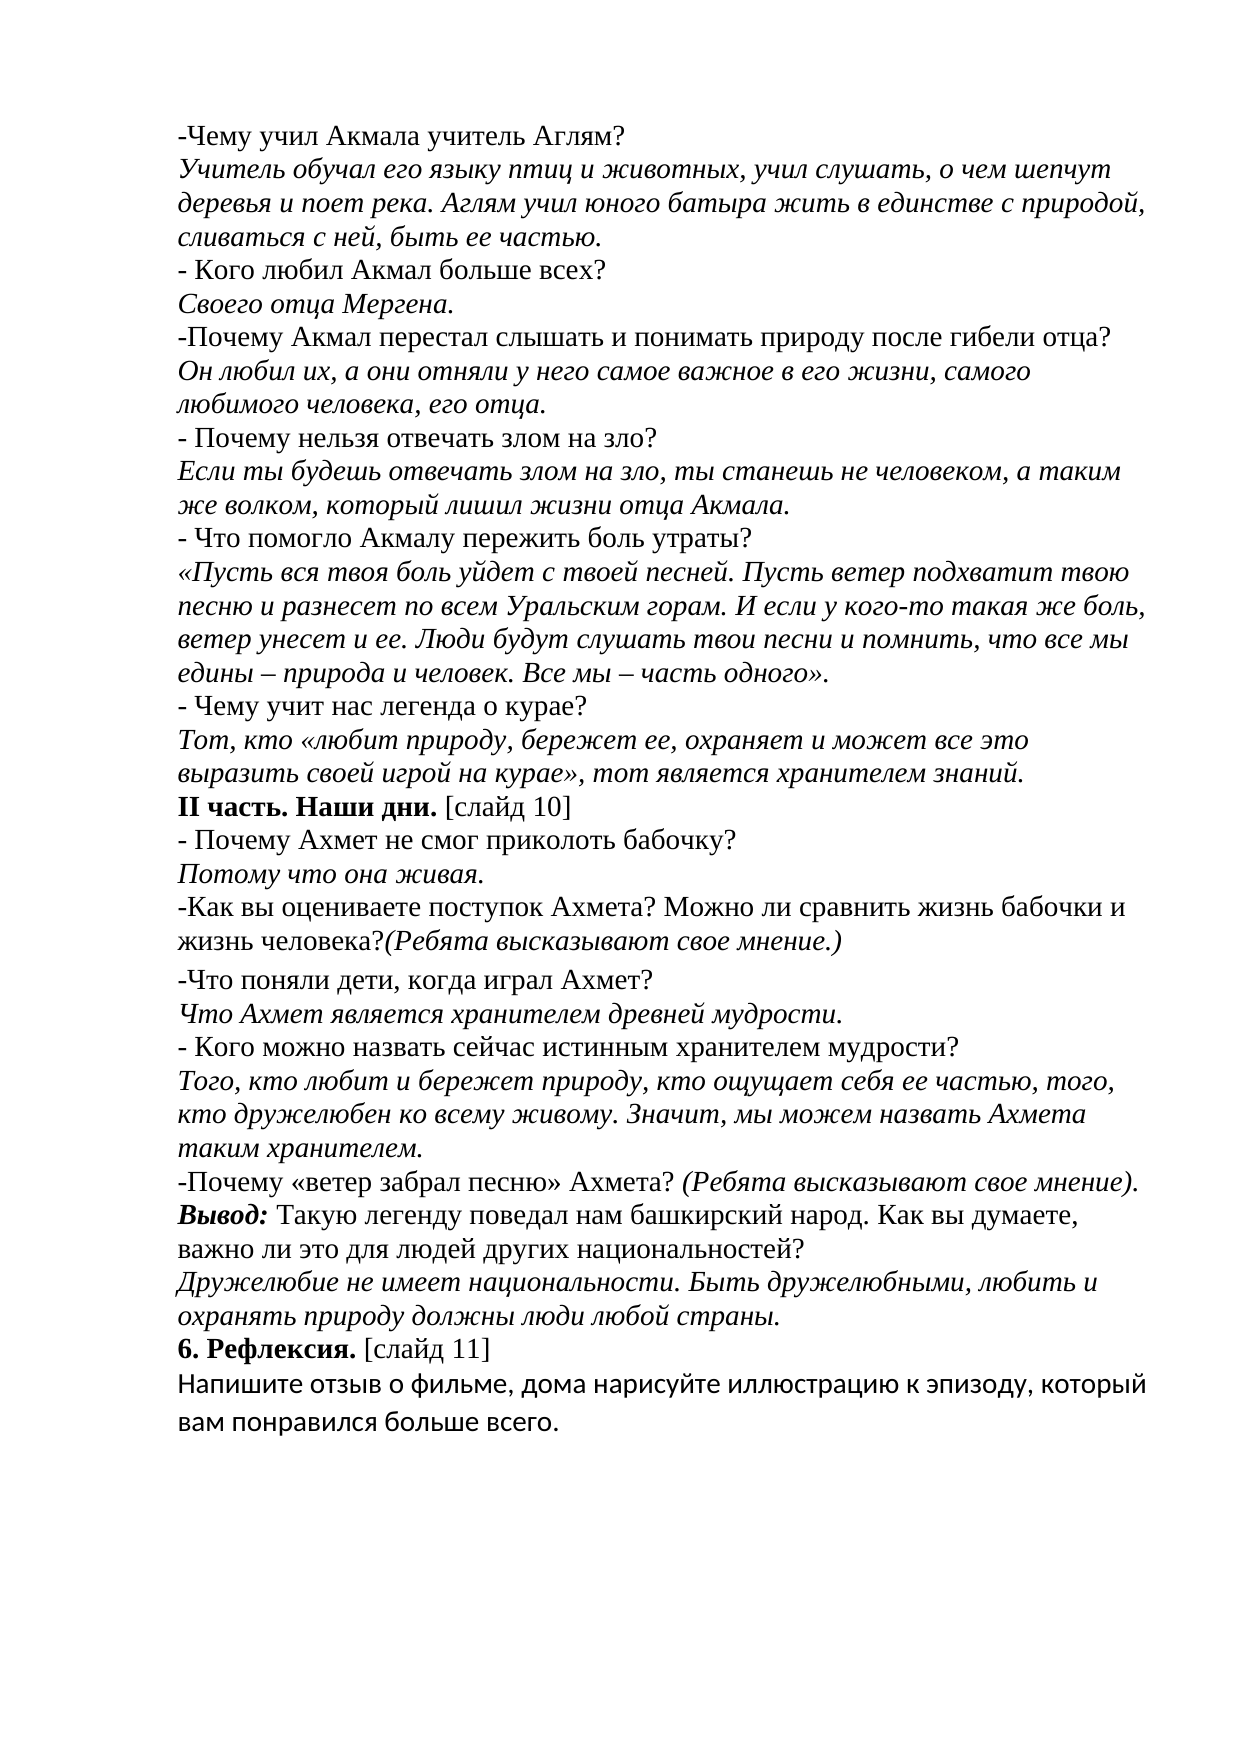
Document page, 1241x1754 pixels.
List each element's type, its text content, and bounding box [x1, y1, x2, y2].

text - Чему учит нас легенда о курае? [177, 688, 1152, 722]
text -Чему учил Акмала учитель Аглям? [177, 118, 1152, 152]
text -Почему Акмал перестал слышать и понимать природу после гибели отца? [177, 319, 1152, 353]
text - Почему нельзя отвечать злом на зло? [177, 420, 1152, 453]
text -Как вы оцениваете поступок Ахмета? Можно ли сравнить жизнь бабочки и жизнь человека?(Ребята высказывают свое мнение.) [177, 889, 1152, 957]
text Если ты будешь отвечать злом на зло, ты станешь не человеком, а таким же волком, который лишил жизни отца Акмала. [177, 453, 1152, 521]
text «Пусть вся твоя боль уйдет с твоей песней. Пусть ветер подхватит твою песню и разнесет по всем Уральским горам. И если у кого-то такая же боль, ветер унесет и ее. Люди будут слушать твои песни и помнить, что все мы едины – природа и человек. Все мы – часть одного». [177, 554, 1152, 688]
text - Кого можно назвать сейчас истинным хранителем мудрости? [177, 1029, 1152, 1063]
text Вывод: Такую легенду поведал нам башкирский народ. Как вы думаете, важно ли это для людей других национальностей? [177, 1197, 1152, 1264]
text Что Ахмет является хранителем древней мудрости. [177, 996, 1152, 1029]
text - Кого любил Акмал больше всех? [177, 252, 1152, 286]
text Напишите отзыв о фильме, дома нарисуйте иллюстрацию к эпизоду, который вам понравился больше всего. [177, 1365, 1152, 1439]
text 6. Рефлексия. [слайд 11] [177, 1331, 1152, 1365]
text II часть. Наши дни. [слайд 10] [177, 789, 1152, 822]
text Он любил их, а они отняли у него самое важное в его жизни, самого любимого человека, его отца. [177, 353, 1152, 420]
text Своего отца Мергена. [177, 286, 1152, 319]
text Того, кто любит и бережет природу, кто ощущает себя ее частью, того, кто дружелюбен ко всему живому. Значит, мы можем назвать Ахмета таким хранителем. [177, 1063, 1152, 1164]
text -Почему «ветер забрал песню» Ахмета? (Ребята высказывают свое мнение). [177, 1164, 1152, 1197]
text Учитель обучал его языку птиц и животных, учил слушать, о чем шепчут деревья и поет река. Аглям учил юного батыра жить в единстве с природой, сливаться с ней, быть ее частью. [177, 152, 1152, 252]
text Дружелюбие не имеет национальности. Быть дружелюбными, любить и охранять природу должны люди любой страны. [177, 1264, 1152, 1331]
text Потому что она живая. [177, 856, 1152, 889]
text - Что помогло Акмалу пережить боль утраты? [177, 521, 1152, 554]
text Тот, кто «любит природу, бережет ее, охраняет и может все это выразить своей игрой на курае», тот является хранителем знаний. [177, 722, 1152, 789]
text -Что поняли дети, когда играл Ахмет? [177, 962, 1152, 996]
text - Почему Ахмет не смог приколоть бабочку? [177, 822, 1152, 856]
